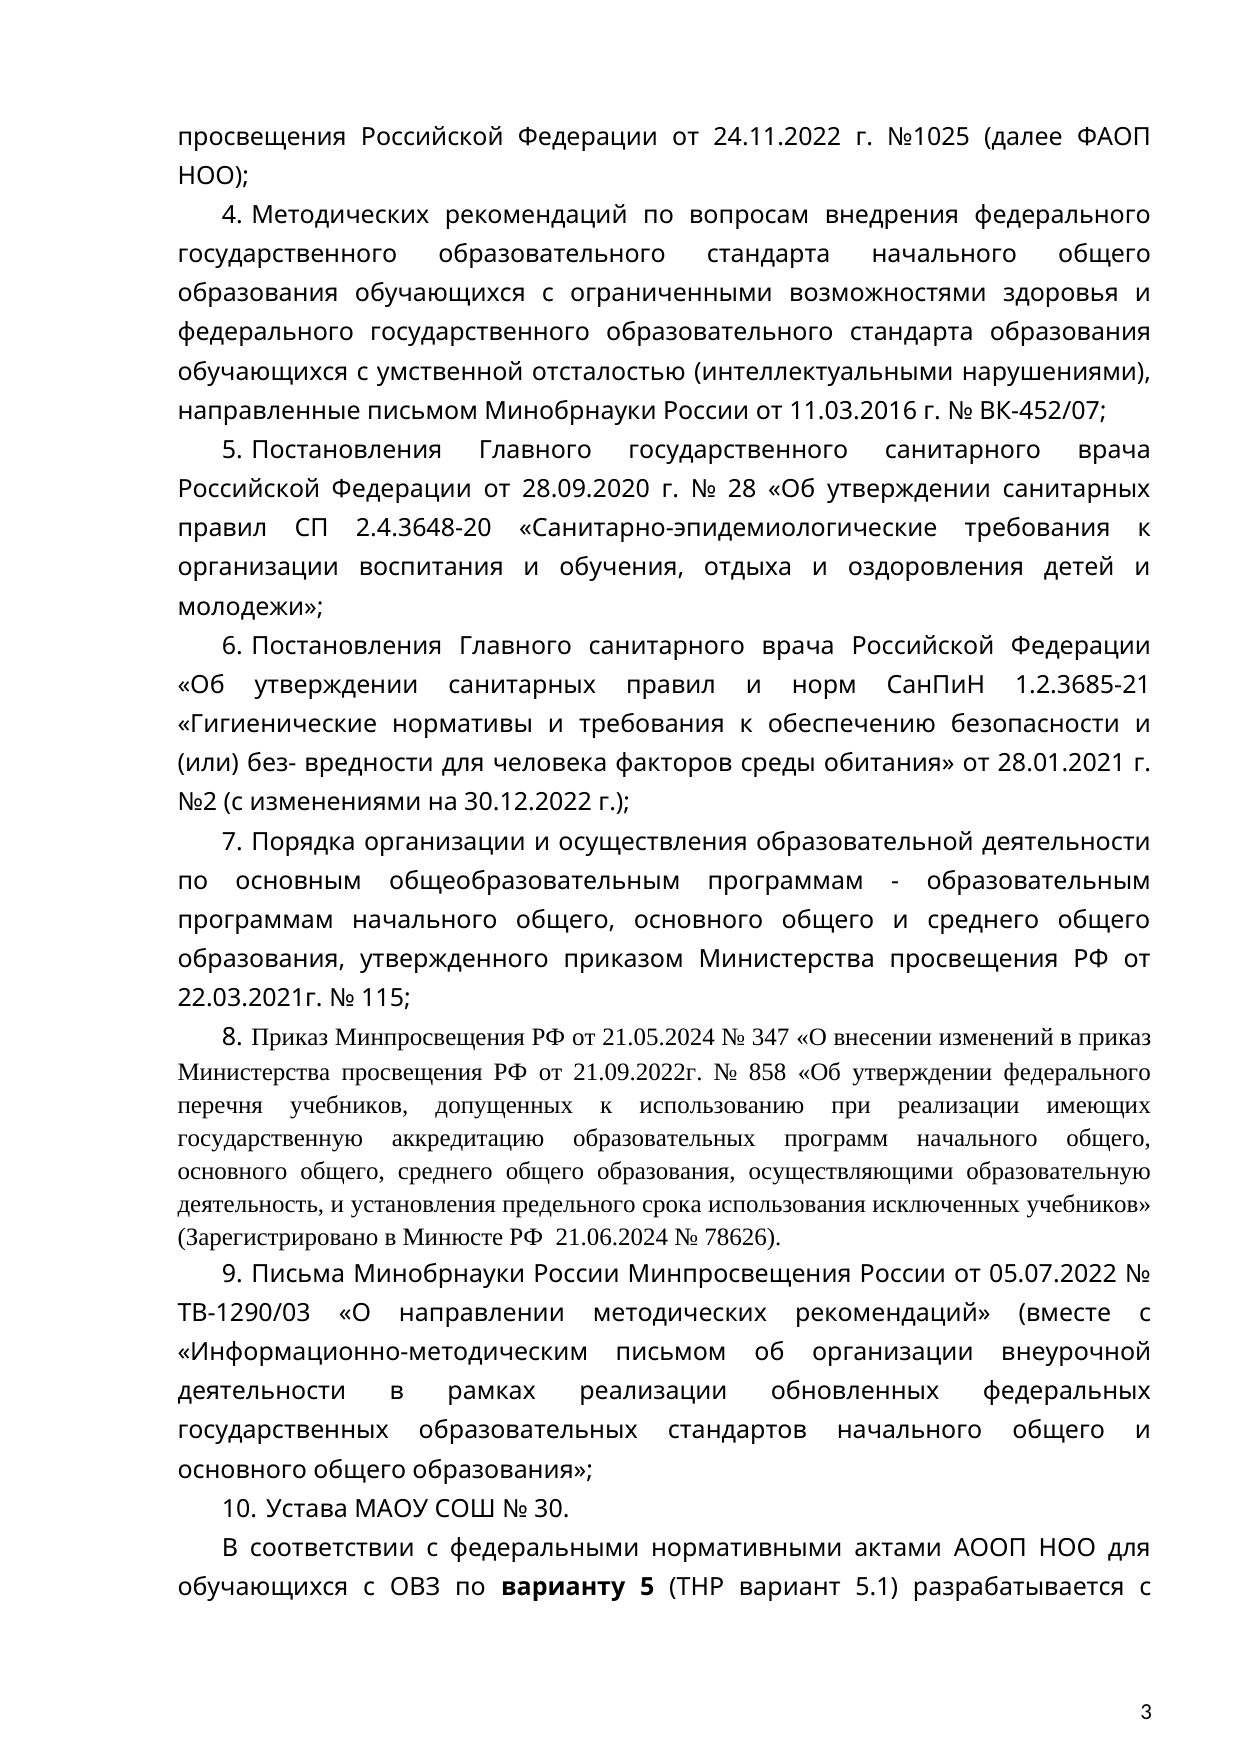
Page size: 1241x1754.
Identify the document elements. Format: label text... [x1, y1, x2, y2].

list Методических рекомендаций по вопросам внедрения федерального государственного образовательного стандарта начального общего образования обучающихся с ограниченными возможностями здоровья и федерального государственного образовательного стандарта образования обучающихся с умственной отсталостью (интеллектуальными нарушениями), направленные письмом Минобрнауки России от 11.03.2016 г. № ВК-452/07; [177, 196, 1152, 426]
list Письма Минобрнауки России Минпросвещения России от 05.07.2022 № ТВ-1290/03 «О направлении методических рекомендаций» (вместе с «Информационно-методическим письмом об организации внеурочной деятельности в рамках реализации обновленных федеральных государственных образовательных стандартов начального общего и основного общего образования»; [177, 1255, 1152, 1485]
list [177, 1529, 1152, 1603]
list Постановления Главного государственного санитарного врача Российской Федерации от 28.09.2020 г. № 28 «Об утверждении санитарных правил СП 2.4.3648-20 «Санитарно-эпидемиологические требования к организации воспитания и обучения, отдыха и оздоровления детей и молодежи»; [177, 431, 1152, 622]
list Порядка организации и осуществления образовательной деятельности по основным общеобразовательным программам - образовательным программам начального общего, основного общего и среднего общего образования, утвержденного приказом Министерства просвещения РФ от 22.03.2021г. № 115; [177, 823, 1152, 1014]
list Приказ Минпросвещения РФ от 21.05.2024 № 347 «О внесении изменений в приказ Министерства просвещения РФ от 21.09.2022г. № 858 «Об утверждении федерального перечня учебников, допущенных к использованию при реализации имеющих государственную аккредитацию образовательных программ начального общего, основного общего, среднего общего образования, осуществляющими образовательную деятельность, и установления предельного срока использования исключенных учебников» (Зарегистрировано в Минюсте РФ 21.06.2024 № 78626). [177, 1019, 1152, 1251]
list Устава МАОУ СОШ № 30. [177, 1490, 1152, 1524]
list Постановления Главного санитарного врача Российской Федерации «Об утверждении санитарных правил и норм СанПиН 1.2.3685-21 «Гигиенические нормативы и требования к обеспечению безопасности и (или) без- вредности для человека факторов среды обитания» от 28.01.2021 г. №2 (с изменениями на 30.12.2022 г.); [177, 627, 1152, 818]
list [177, 118, 1152, 191]
